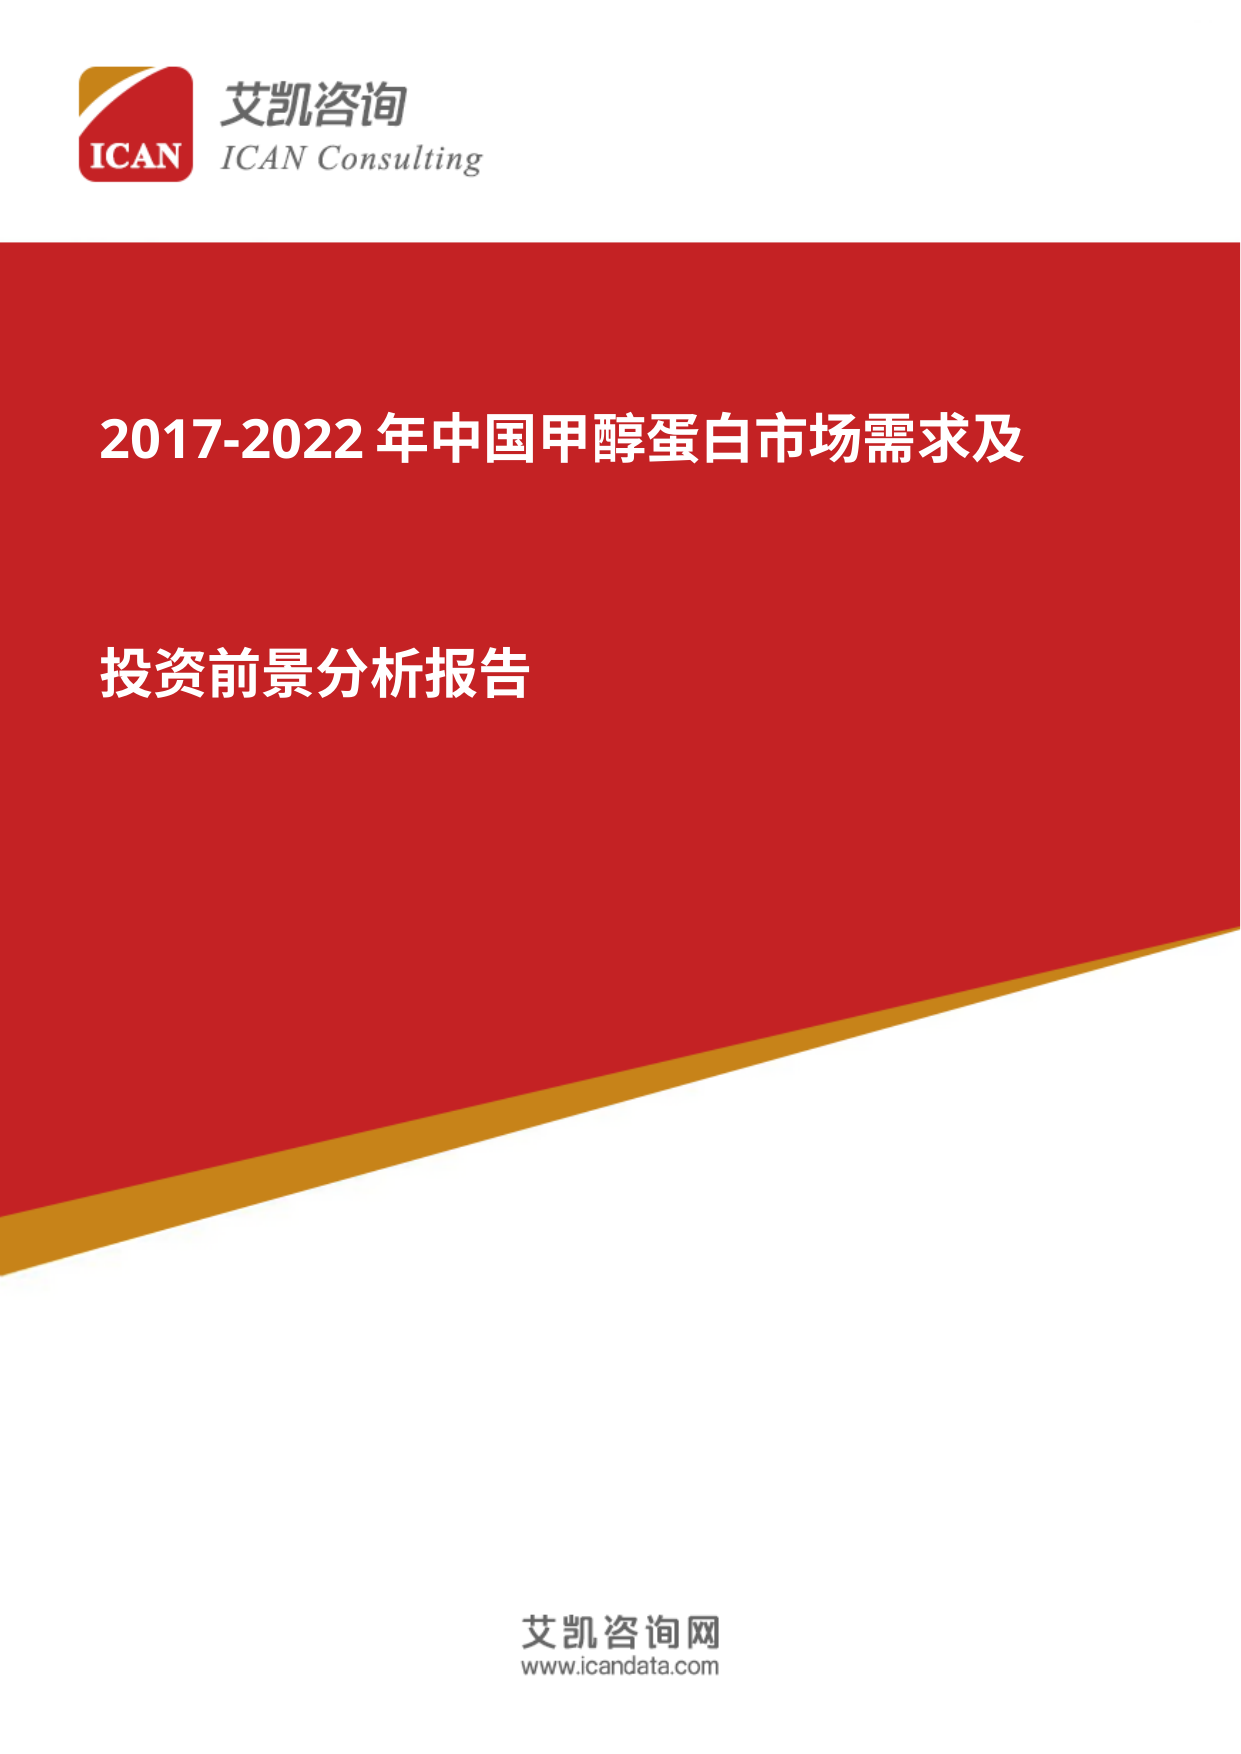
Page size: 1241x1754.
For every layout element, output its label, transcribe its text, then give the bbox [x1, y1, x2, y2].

subtitle 2017-2022年中国甲醇蛋白市场需求及投资前景分析报告 [99, 386, 1053, 718]
picture [0, 5, 1241, 1754]
